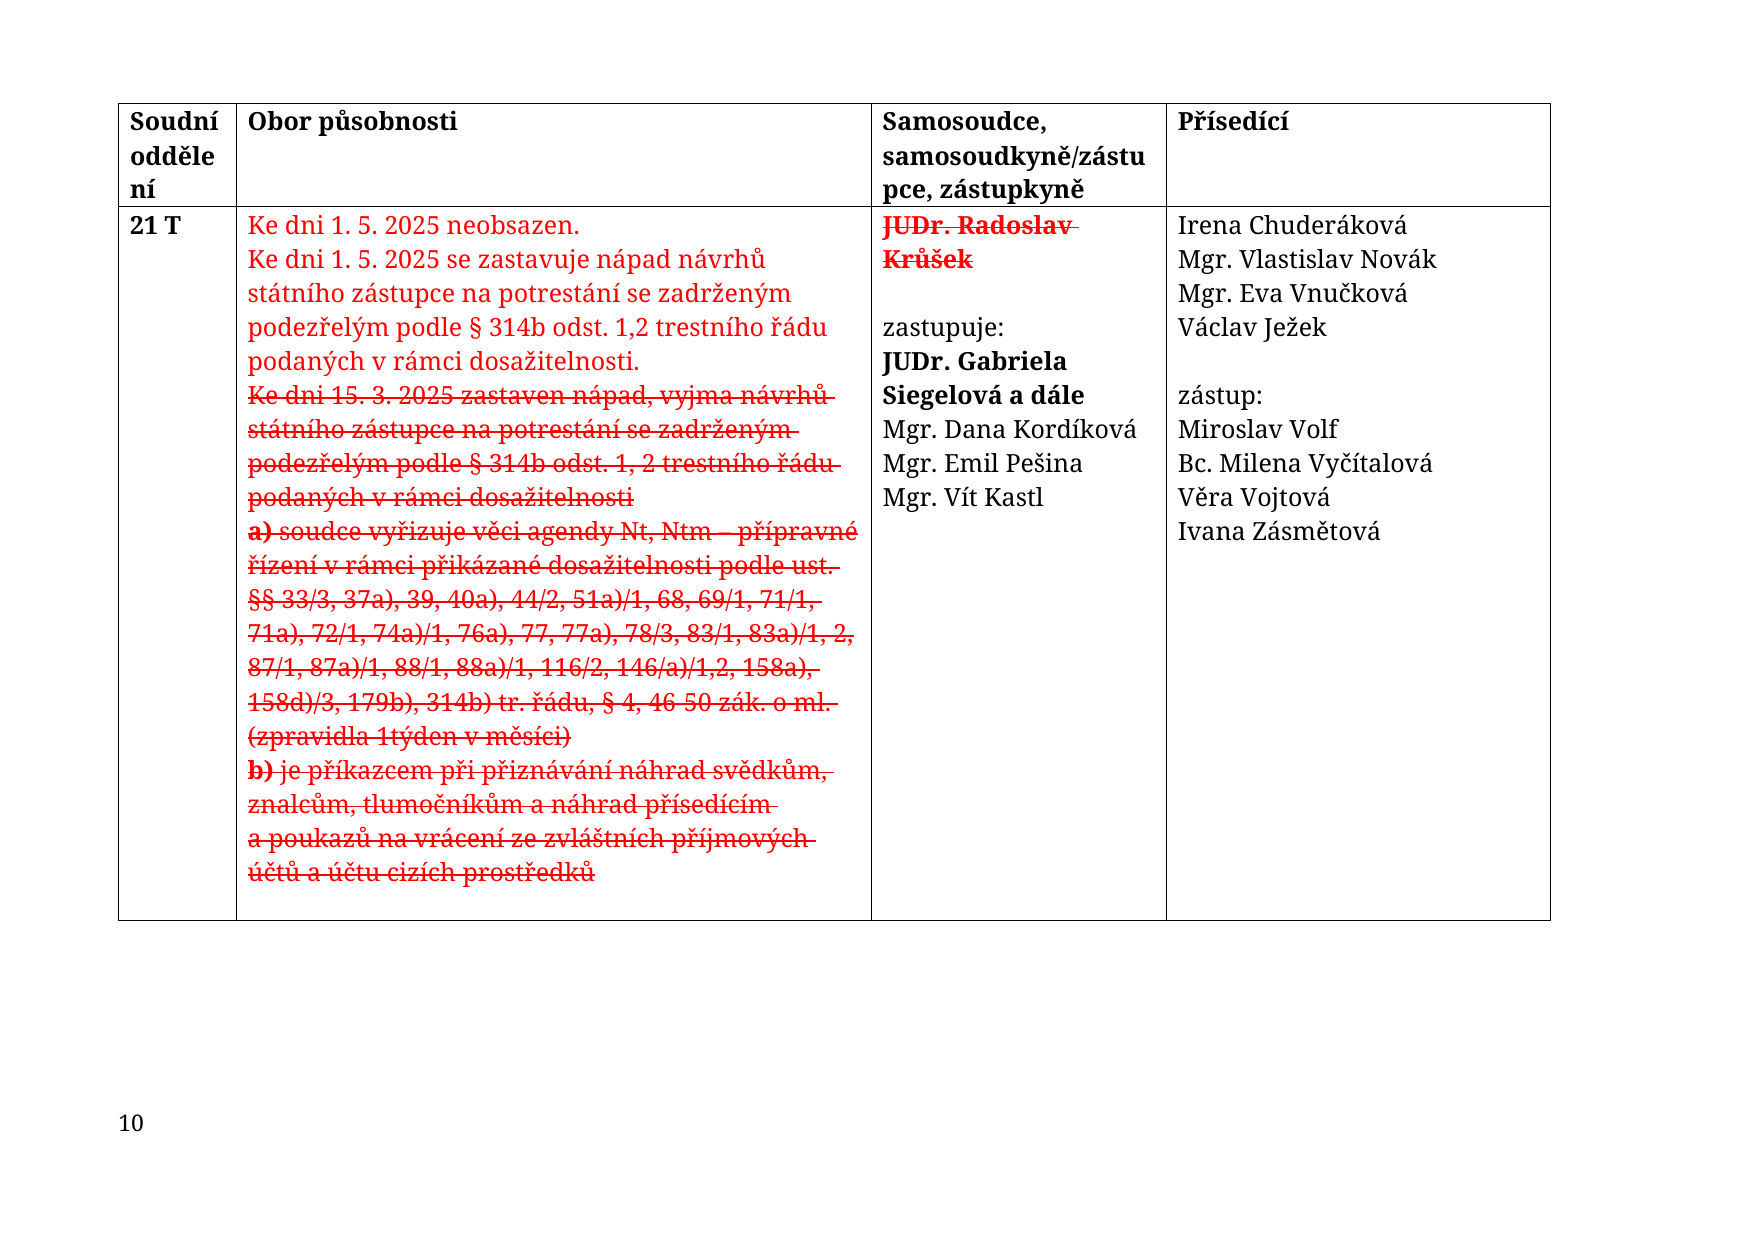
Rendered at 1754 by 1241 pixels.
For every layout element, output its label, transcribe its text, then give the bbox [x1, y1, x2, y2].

table_cell Irena Chuderáková Mgr. Vlastislav Novák Mgr. Eva Vnučková Václav Ježek zástup: Miroslav Volf Bc. Milena Vyčítalová Věra Vojtová Ivana Zásmětová [1167, 207, 1550, 920]
table_header Soudní oddělení [119, 104, 236, 206]
table_cell Ke dni 1. 5. 2025 neobsazen. Ke dni 1. 5. 2025 se zastavuje nápad návrhů státního zástupce na potrestání se zadrženým podezřelým podle § 314b odst. 1,2 trestního řádu podaných v rámci dosažitelnosti. Ke dni 15. 3. 2025 zastaven nápad, vyjma návrhů státního zástupce na potrestání se zadrženým podezřelým podle § 314b odst. 1, 2 trestního řádu podaných v rámci dosažitelnosti a) soudce vyřizuje věci agendy Nt, Ntm – přípravné řízení v rámci přikázané dosažitelnosti podle ust. §§ 33/3, 37a), 39, 40a), 44/2, 51a)/1, 68, 69/1, 71/1, 71a), 72/1, 74a)/1, 76a), 77, 77a), 78/3, 83/1, 83a)/1, 2, 87/1, 87a)/1, 88/1, 88a)/1, 116/2, 146/a)/1,2, 158a), 158d)/3, 179b), 314b) tr. řádu, § 4, 46-50 zák. o ml. (zpravidla 1týden v měsíci) b) je příkazcem při přiznávání náhrad svědkům, znalcům, tlumočníkům a náhrad přísedícím a poukazů na vrácení ze zvláštních příjmových účtů a účtu cizích prostředků [237, 207, 871, 920]
table_header Samosoudce, samosoudkyně/zástupce, zástupkyně [872, 104, 1166, 206]
table_cell JUDr. Radoslav Krůšek zastupuje: JUDr. Gabriela Siegelová a dále Mgr. Dana Kordíková Mgr. Emil Pešina Mgr. Vít Kastl [872, 207, 1166, 920]
table_cell 21 T [119, 207, 236, 920]
table_header Přísedící [1167, 104, 1550, 206]
table_header Obor působnosti [237, 104, 871, 206]
